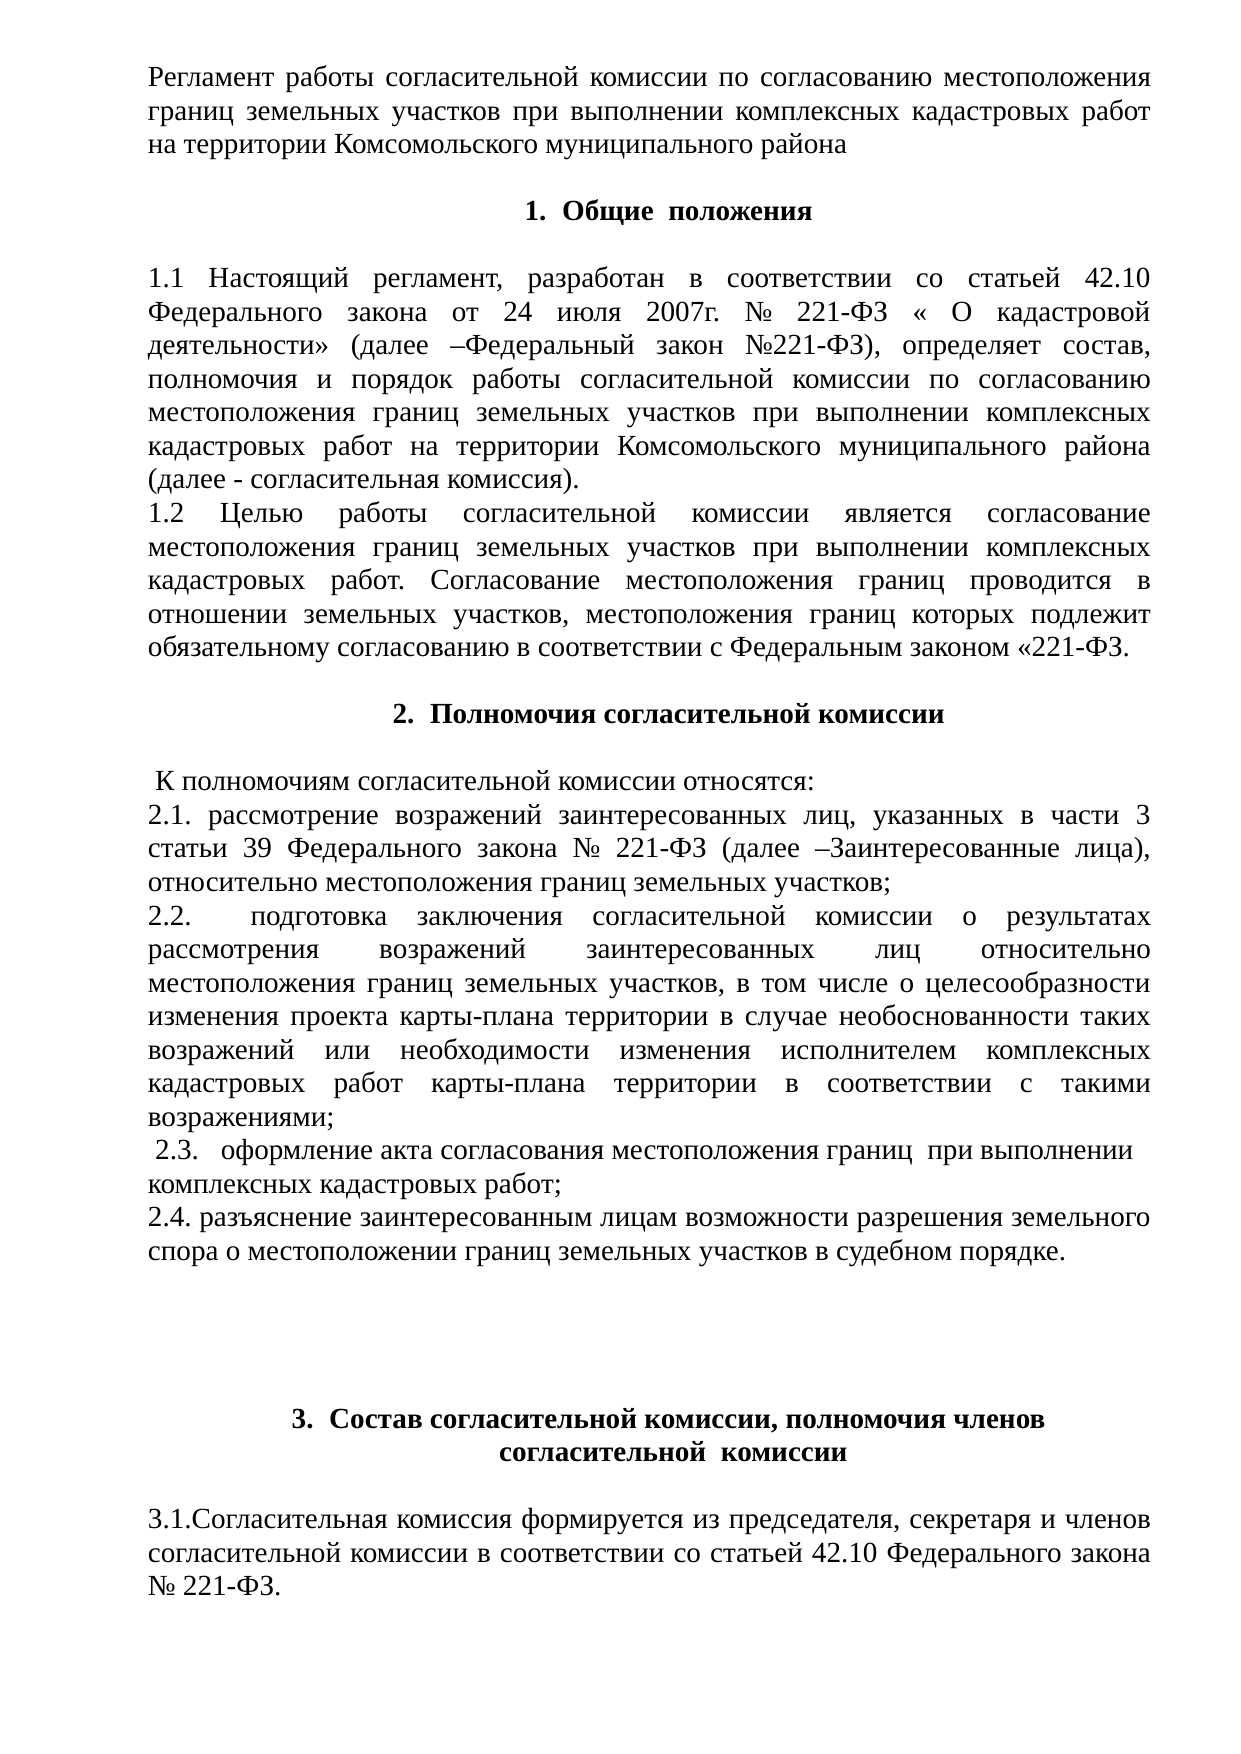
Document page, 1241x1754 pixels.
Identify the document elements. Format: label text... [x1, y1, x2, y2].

text 2.3. оформление акта согласования местоположения границ при выполнении комплексных кадастровых работ; [148, 1132, 1152, 1199]
text 1.1 Настоящий регламент, разработан в соответствии со статьей 42.10 Федерального закона от 24 июля 2007г. № 221-ФЗ « О кадастровой деятельности» (далее –Федеральный закон №221-ФЗ), определяет состав, полномочия и порядок работы согласительной комиссии по согласованию местоположения границ земельных участков при выполнении комплексных кадастровых работ на территории Комсомольского муниципального района (далее - согласительная комиссия). [148, 260, 1152, 495]
text 1.2 Целью работы согласительной комиссии является согласование местоположения границ земельных участков при выполнении комплексных кадастровых работ. Согласование местоположения границ проводится в отношении земельных участков, местоположения границ которых подлежит обязательному согласованию в соответствии с Федеральным законом «221-ФЗ. [148, 495, 1152, 663]
text 2.4. разъяснение заинтересованным лицам возможности разрешения земельного спора о местоположении границ земельных участков в судебном порядке. [148, 1199, 1152, 1267]
text К полномочиям согласительной комиссии относятся: [148, 763, 1152, 797]
text 2.2. подготовка заключения согласительной комиссии о результатах рассмотрения возражений заинтересованных лиц относительно местоположения границ земельных участков, в том числе о целесообразности изменения проекта карты-плана территории в случае необоснованности таких возражений или необходимости изменения исполнителем комплексных кадастровых работ карты-плана территории в соответствии с такими возражениями; [148, 898, 1152, 1132]
list Состав согласительной комиссии, полномочия членов [185, 1401, 1152, 1434]
list Общие положения [185, 193, 1152, 227]
text согласительной комиссии [194, 1434, 1152, 1468]
list Полномочия согласительной комиссии [185, 696, 1152, 730]
text 2.1. рассмотрение возражений заинтересованных лиц, указанных в части 3 статьи 39 Федерального закона № 221-ФЗ (далее –Заинтересованные лица), относительно местоположения границ земельных участков; [148, 797, 1152, 898]
text Регламент работы согласительной комиссии по согласованию местоположения границ земельных участков при выполнении комплексных кадастровых работ на территории Комсомольского муниципального района [148, 59, 1152, 160]
text 3.1.Согласительная комиссия формируется из председателя, секретаря и членов согласительной комиссии в соответствии со статьей 42.10 Федерального закона № 221-ФЗ. [148, 1501, 1152, 1602]
